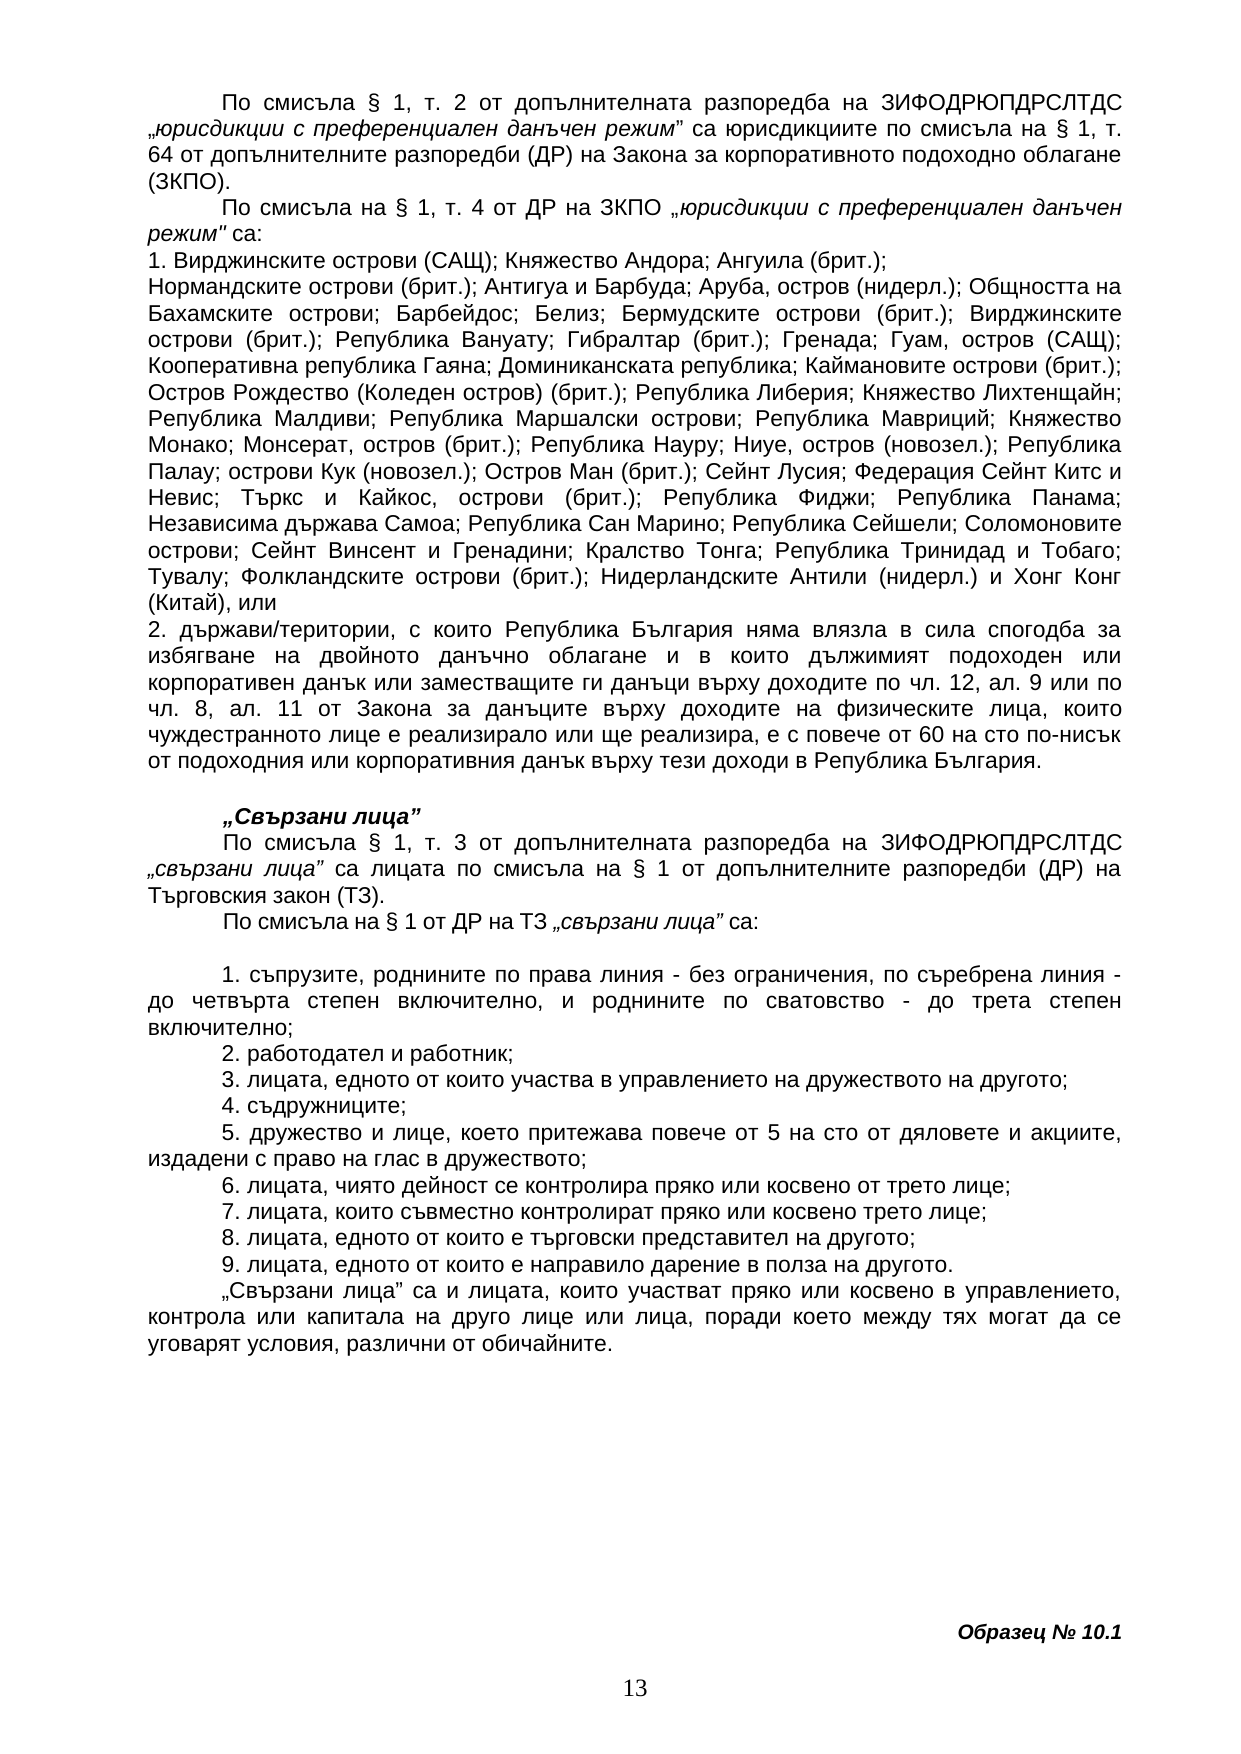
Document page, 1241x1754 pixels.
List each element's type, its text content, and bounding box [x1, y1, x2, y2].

text 3. лицата, едното от които участва в управлението на дружеството на другото; [148, 1066, 1122, 1092]
text По смисъла § 1, т. 3 от допълнителната разпоредба на ЗИФОДРЮПДРСЛТДС „свързани лица” са лицата по смисъла на § 1 от допълнителните разпоредби (ДР) на Търговския закон (ТЗ). [148, 829, 1122, 908]
text 1. Вирджинските острови (САЩ); Княжество Андора; Ангуила (брит.); [148, 247, 1122, 273]
text Образец № 10.1 [148, 1619, 1122, 1643]
text „Свързани лица” [148, 803, 1122, 829]
text 8. лицата, едното от които е търговски представител на другото; [148, 1224, 1122, 1251]
text 6. лицата, чиято дейност се контролира пряко или косвено от трето лице; [148, 1172, 1122, 1198]
text 9. лицата, едното от които е направило дарение в полза на другото. [148, 1251, 1122, 1277]
text 5. дружество и лице, което притежава повече от 5 на сто от дяловете и акциите, издадени с право на глас в дружеството; [148, 1119, 1122, 1172]
text 2. работодател и работник; [148, 1040, 1122, 1066]
text По смисъла на § 1, т. 4 от ДР на ЗКПО „юрисдикции с преференциален данъчен режим" са: [148, 194, 1122, 247]
text Нормандските острови (брит.); Антигуа и Барбуда; Аруба, остров (нидерл.); Общността на Бахамските острови; Барбейдос; Белиз; Бермудските острови (брит.); Вирджинските острови (брит.); Република Вануату; Гибралтар (брит.); Гренада; Гуам, остров (САЩ); Кооперативна република Гаяна; Доминиканската република; Каймановите острови (брит.); Остров Рождество (Коледен остров) (брит.); Република Либерия; Княжество Лихтенщайн; Република Малдиви; Република Маршалски острови; Република Мавриций; Княжество Монако; Монсерат, остров (брит.); Република Науру; Ниуе, остров (новозел.); Република Палау; острови Кук (новозел.); Остров Ман (брит.); Сейнт Лусия; Федерация Сейнт Китс и Невис; Търкс и Кайкос, острови (брит.); Република Фиджи; Република Панама; Независима държава Самоа; Република Сан Марино; Република Сейшели; Соломоновите острови; Сейнт Винсент и Гренадини; Кралство Тонга; Република Тринидад и Тобаго; Тувалу; Фолкландските острови (брит.); Нидерландските Антили (нидерл.) и Хонг Конг (Китай), или [148, 273, 1122, 616]
text 4. съдружниците; [148, 1092, 1122, 1119]
text По смисъла § 1, т. 2 от допълнителната разпоредба на ЗИФОДРЮПДРСЛТДС „юрисдикции с преференциален данъчен режим” са юрисдикциите по смисъла на § 1, т. 64 от допълнителните разпоредби (ДР) на Закона за корпоративното подоходно облагане (ЗКПО). [148, 89, 1122, 194]
text 2. държави/територии, с които Република България няма влязла в сила спогодба за избягване на двойното данъчно облагане и в които дължимият подоходен или корпоративен данък или заместващите ги данъци върху доходите по чл. 12, ал. 9 или по чл. 8, ал. 11 от Закона за данъците върху доходите на физическите лица, които чуждестранното лице е реализирало или ще реализира, е с повече от 60 на сто по-нисък от подоходния или корпоративния данък върху тези доходи в Република България. [148, 616, 1122, 774]
text По смисъла на § 1 от ДР на ТЗ „свързани лица” са: [148, 908, 1122, 934]
text 1. съпрузите, роднините по права линия - без ограничения, по съребрена линия - до четвърта степен включително, и роднините по сватовство - до трета степен включително; [148, 961, 1122, 1040]
text 7. лицата, които съвместно контролират пряко или косвено трето лице; [148, 1198, 1122, 1224]
text „Свързани лица” са и лицата, които участват пряко или косвено в управлението, контрола или капитала на друго лице или лица, поради което между тях могат да се уговарят условия, различни от обичайните. [148, 1277, 1122, 1356]
